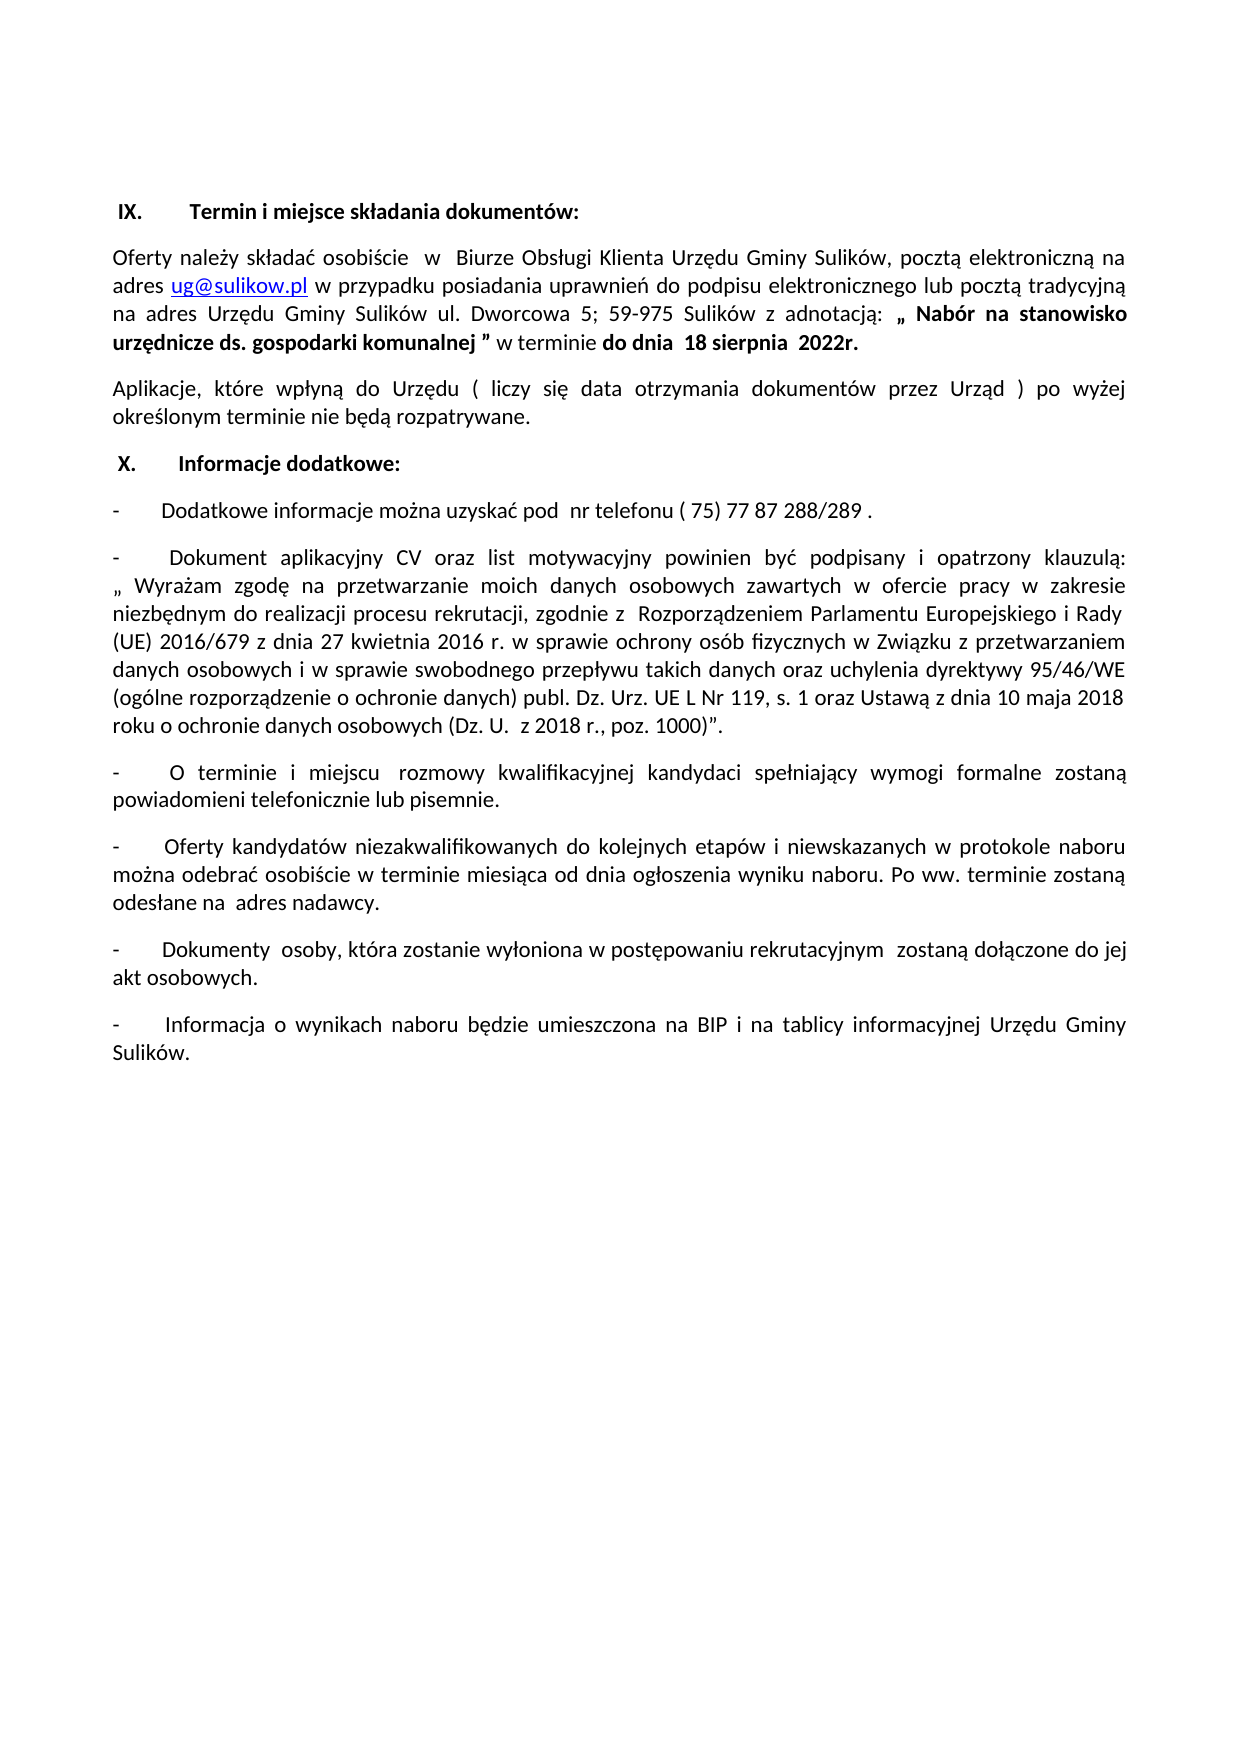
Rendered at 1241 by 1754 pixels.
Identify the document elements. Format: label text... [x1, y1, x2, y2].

text Oferty należy składać osobiście w Biurze Obsługi Klienta Urzędu Gminy Sulików, pocztą elektroniczną na adres ug@sulikow.pl w przypadku posiadania uprawnień do podpisu elektronicznego lub pocztą tradycyjną na adres Urzędu Gminy Sulików ul. Dworcowa 5; 59-975 Sulików z adnotacją: „ Nabór na stanowisko urzędnicze ds. gospodarki komunalnej ” w terminie do dnia 18 sierpnia 2022r. [112, 243, 1128, 356]
text - Dokumenty osoby, która zostanie wyłoniona w postępowaniu rekrutacyjnym zostaną dołączone do jej akt osobowych. [112, 935, 1128, 991]
text IX. Termin i miejsce składania dokumentów: [112, 197, 1128, 225]
text - Oferty kandydatów niezakwalifikowanych do kolejnych etapów i niewskazanych w protokole naboru można odebrać osobiście w terminie miesiąca od dnia ogłoszenia wyniku naboru. Po ww. terminie zostaną odesłane na adres nadawcy. [112, 832, 1128, 916]
text Aplikacje, które wpłyną do Urzędu ( liczy się data otrzymania dokumentów przez Urząd ) po wyżej określonym terminie nie będą rozpatrywane. [112, 374, 1128, 430]
text - Dodatkowe informacje można uzyskać pod nr telefonu ( 75) 77 87 288/289 . [112, 496, 1128, 524]
text - Informacja o wynikach naboru będzie umieszczona na BIP i na tablicy informacyjnej Urzędu Gminy Sulików. [112, 1010, 1128, 1066]
text X. Informacje dodatkowe: [112, 449, 1128, 477]
text - O terminie i miejscu rozmowy kwalifikacyjnej kandydaci spełniający wymogi formalne zostaną powiadomieni telefonicznie lub pisemnie. [112, 758, 1128, 814]
text - Dokument aplikacyjny CV oraz list motywacyjny powinien być podpisany i opatrzony klauzulą: „ Wyrażam zgodę na przetwarzanie moich danych osobowych zawartych w ofercie pracy w zakresie niezbędnym do realizacji procesu rekrutacji, zgodnie z Rozporządzeniem Parlamentu Europejskiego i Rady (UE) 2016/679 z dnia 27 kwietnia 2016 r. w sprawie ochrony osób fizycznych w Związku z przetwarzaniem danych osobowych i w sprawie swobodnego przepływu takich danych oraz uchylenia dyrektywy 95/46/WE (ogólne rozporządzenie o ochronie danych) publ. Dz. Urz. UE L Nr 119, s. 1 oraz Ustawą z dnia 10 maja 2018 roku o ochronie danych osobowych (Dz. U. z 2018 r., poz. 1000)”. [112, 543, 1128, 739]
